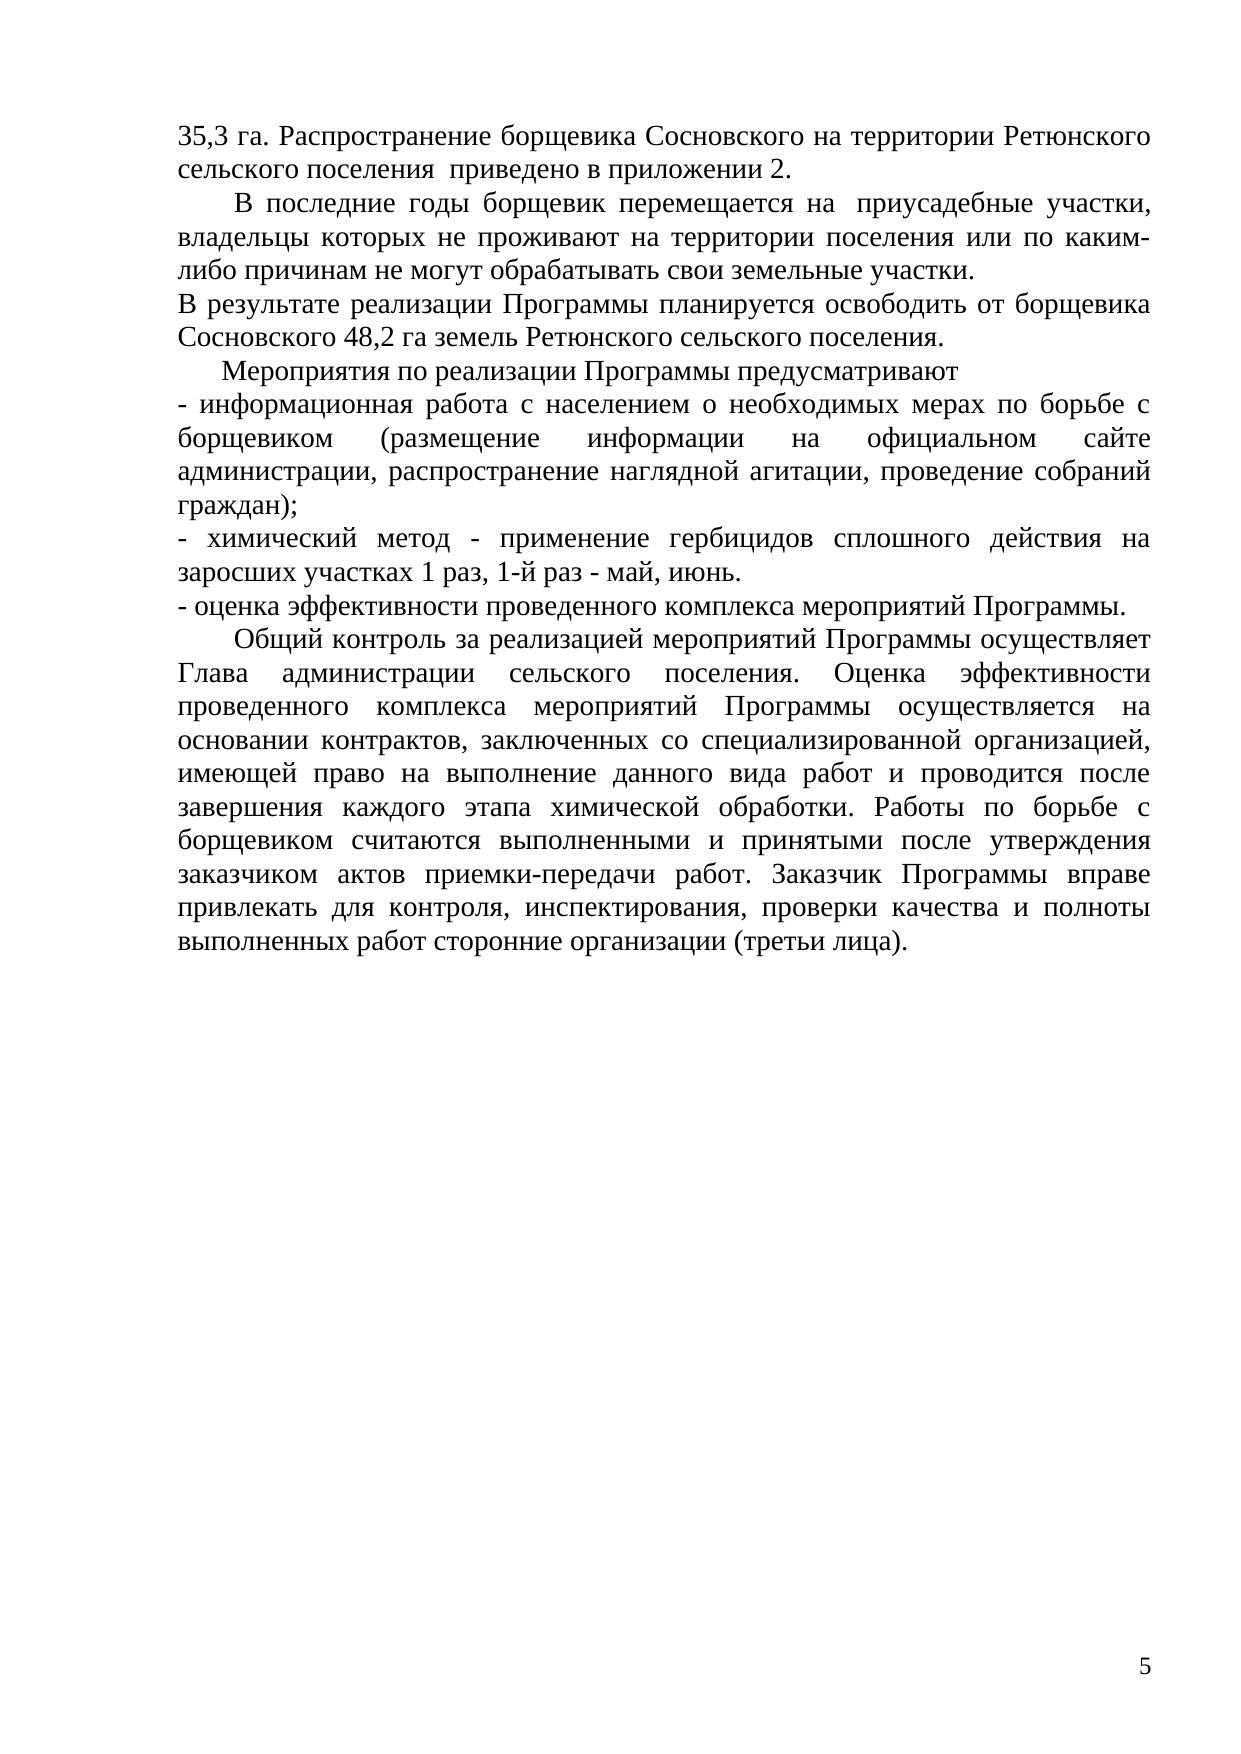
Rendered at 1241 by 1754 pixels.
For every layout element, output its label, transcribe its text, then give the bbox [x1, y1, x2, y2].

text В последние годы борщевик перемещается на приусадебные участки, владельцы которых не проживают на территории поселения или по каким-либо причинам не могут обрабатывать свои земельные участки. [177, 185, 1152, 286]
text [177, 118, 1152, 185]
text - информационная работа с населением о необходимых мерах по борьбе с борщевиком (размещение информации на официальном сайте администрации, распространение наглядной агитации, проведение собраний граждан); [177, 386, 1152, 521]
text Общий контроль за реализацией мероприятий Программы осуществляет Глава администрации сельского поселения. Оценка эффективности проведенного комплекса мероприятий Программы осуществляется на основании контрактов, заключенных со специализированной организацией, имеющей право на выполнение данного вида работ и проводится после завершения каждого этапа химической обработки. Работы по борьбе с борщевиком считаются выполненными и принятыми после утверждения заказчиком актов приемки-передачи работ. Заказчик Программы вправе привлекать для контроля, инспектирования, проверки качества и полноты выполненных работ сторонние организации (третьи лица). [177, 621, 1152, 957]
text В результате реализации Программы планируется освободить от борщевика Сосновского 48,2 га земель Ретюнского сельского поселения. [177, 286, 1152, 353]
text - химический метод - применение гербицидов сплошного действия на заросших участках 1 раз, 1-й раз - май, июнь. [177, 521, 1152, 588]
text - оценка эффективности проведенного комплекса мероприятий Программы. [177, 588, 1152, 621]
text Мероприятия по реализации Программы предусматривают [177, 353, 1152, 386]
